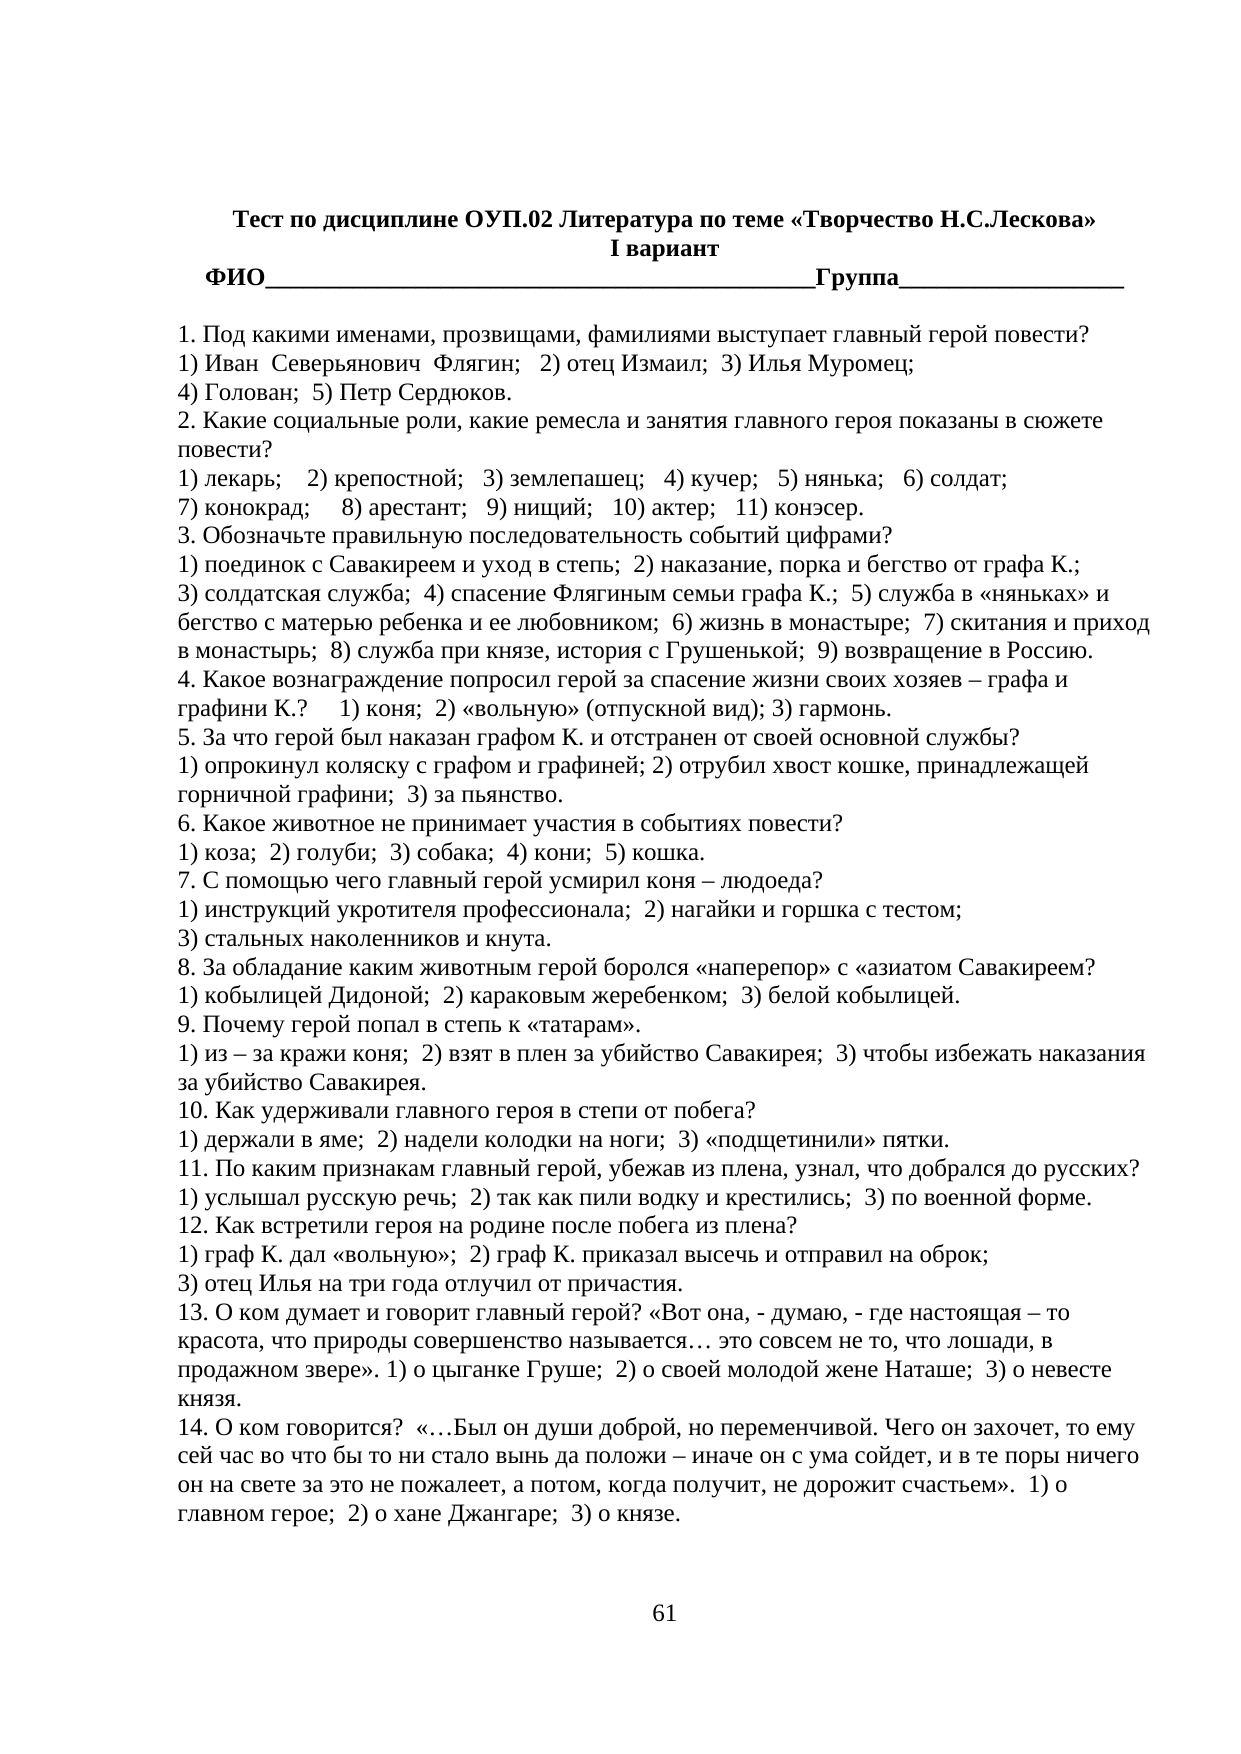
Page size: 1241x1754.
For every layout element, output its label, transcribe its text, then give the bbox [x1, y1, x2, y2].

text 3. Обозначьте правильную последовательность событий цифрами? 1) поединок с Савакиреем и уход в степь; 2) наказание, порка и бегство от графа К.; 3) солдатская служба; 4) спасение Флягиным семьи графа К.; 5) служба в «няньках» и бегство с матерью ребенка и ее любовником; 6) жизнь в монастыре; 7) скитания и приход в монастырь; 8) служба при князе, история с Грушенькой; 9) возвращение в Россию. [177, 521, 1152, 664]
text I вариант [177, 233, 1152, 262]
text 2. Какие социальные роли, какие ремесла и занятия главного героя показаны в сюжете повести? 1) лекарь; 2) крепостной; 3) землепашец; 4) кучер; 5) нянька; 6) солдат; 7) конокрад; 8) арестант; 9) нищий; 10) актер; 11) конэсер. [177, 406, 1152, 521]
text 10. Как удерживали главного героя в степи от побега? 1) держали в яме; 2) надели колодки на ноги; 3) «подщетинили» пятки. [177, 1096, 1152, 1153]
text 12. Как встретили героя на родине после побега из плена? 1) граф К. дал «вольную»; 2) граф К. приказал высечь и отправил на оброк; 3) отец Илья на три года отлучил от причастия. [177, 1211, 1152, 1297]
text ФИО____________________________________________Группа__________________ [177, 262, 1152, 291]
text 13. О ком думает и говорит главный герой? «Вот она, - думаю, - где настоящая – то красота, что природы совершенство называется… это совсем не то, что лошади, в продажном звере». 1) о цыганке Груше; 2) о своей молодой жене Наташе; 3) о невесте князя. [177, 1297, 1152, 1412]
text 5. За что герой был наказан графом К. и отстранен от своей основной службы? 1) опрокинул коляску с графом и графиней; 2) отрубил хвост кошке, принадлежащей горничной графини; 3) за пьянство. [177, 722, 1152, 808]
text 8. За обладание каким животным герой боролся «наперепор» с «азиатом Савакиреем? 1) кобылицей Дидоной; 2) караковым жеребенком; 3) белой кобылицей. [177, 952, 1152, 1009]
text 9. Почему герой попал в степь к «татарам». 1) из – за кражи коня; 2) взят в плен за убийство Савакирея; 3) чтобы избежать наказания за убийство Савакирея. [177, 1009, 1152, 1096]
text 7. С помощью чего главный герой усмирил коня – людоеда? 1) инструкций укротителя профессионала; 2) нагайки и горшка с тестом; 3) стальных наколенников и кнута. [177, 866, 1152, 952]
text 1. Под какими именами, прозвищами, фамилиями выступает главный герой повести? 1) Иван Северьянович Флягин; 2) отец Измаил; 3) Илья Муромец; 4) Голован; 5) Петр Сердюков. [177, 319, 1152, 406]
text 4. Какое вознаграждение попросил герой за спасение жизни своих хозяев – графа и графини К.? 1) коня; 2) «вольную» (отпускной вид); 3) гармонь. [177, 664, 1152, 722]
text Тест по дисциплине ОУП.02 Литература по теме «Творчество Н.С.Лескова» [177, 204, 1152, 233]
text 14. О ком говорится? «…Был он души доброй, но переменчивой. Чего он захочет, то ему сей час во что бы то ни стало вынь да положи – иначе он с ума сойдет, и в те поры ничего он на свете за это не пожалеет, а потом, когда получит, не дорожит счастьем». 1) о главном герое; 2) о хане Джангаре; 3) о князе. [177, 1412, 1152, 1527]
text 6. Какое животное не принимает участия в событиях повести? 1) коза; 2) голуби; 3) собака; 4) кони; 5) кошка. [177, 808, 1152, 866]
text 11. По каким признакам главный герой, убежав из плена, узнал, что добрался до русских? 1) услышал русскую речь; 2) так как пили водку и крестились; 3) по военной форме. [177, 1153, 1152, 1211]
